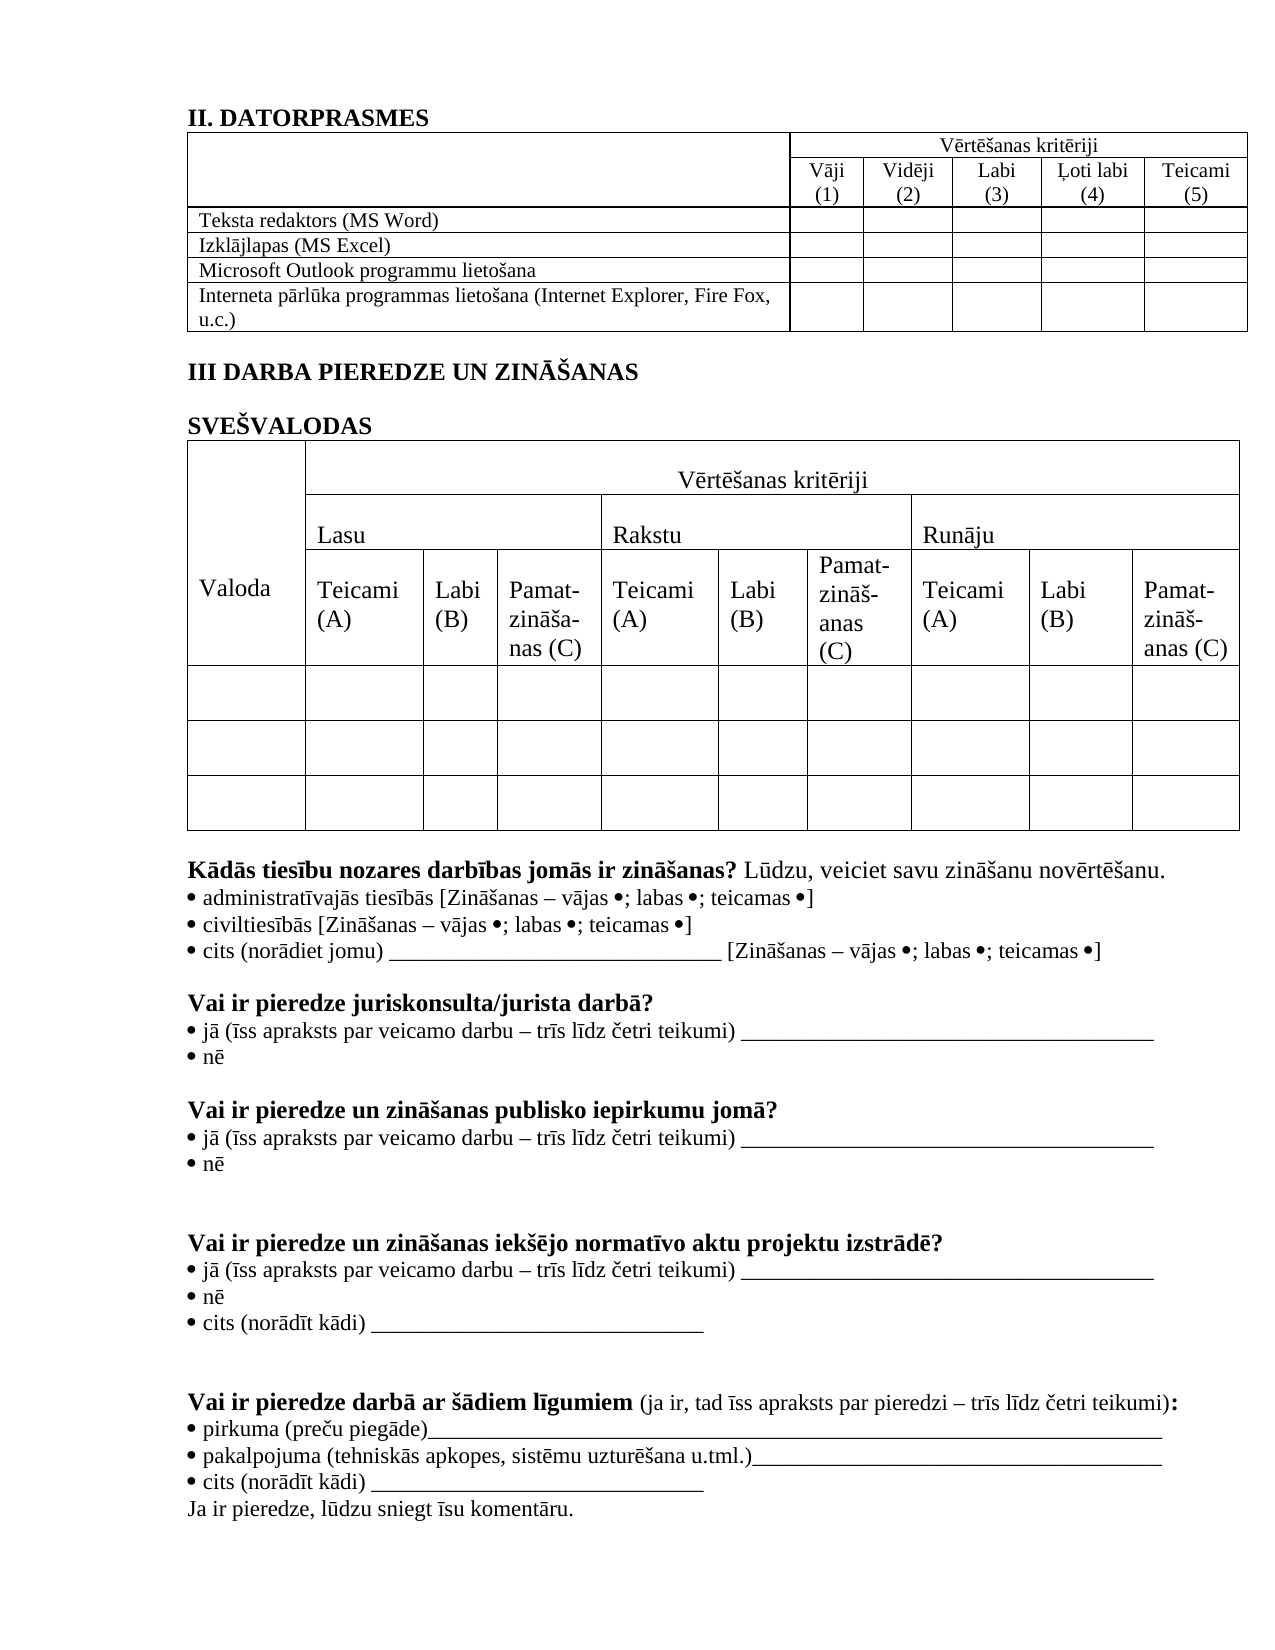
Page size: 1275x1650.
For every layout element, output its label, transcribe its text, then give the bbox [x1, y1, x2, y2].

table_cell [719, 666, 807, 720]
table_cell Izklājlapas (MS Excel) [188, 233, 789, 257]
table_cell [424, 776, 497, 829]
table_cell [912, 776, 1029, 829]
table_cell [912, 721, 1029, 775]
text jā (īss apraksts par veicamo darbu – trīs līdz četri teikumi) ____________________________________ [187, 1017, 1181, 1043]
text SVEŠVALODAS [187, 411, 1181, 439]
table_cell [1133, 666, 1239, 720]
table_header Valoda [188, 441, 305, 665]
table_cell Vāji (1) [791, 158, 863, 206]
table_cell [864, 283, 952, 331]
table_cell [953, 208, 1041, 232]
table_cell [188, 721, 305, 775]
table_cell [1030, 721, 1132, 775]
table_cell [602, 666, 718, 720]
table_cell [602, 721, 718, 775]
text III DARBA PIEREDZE UN ZINĀŠANAS [187, 357, 1181, 386]
text Vai ir pieredze juriskonsulta/jurista darbā? [187, 988, 1181, 1017]
table_cell Teicami (A) [912, 550, 1029, 665]
table_cell [808, 666, 911, 720]
table_cell [1030, 666, 1132, 720]
table_cell [1030, 776, 1132, 829]
table_cell [1042, 233, 1144, 257]
table_cell [424, 721, 497, 775]
text cits (norādīt kādi) _____________________________ [187, 1309, 1181, 1335]
table_cell Labi (B) [719, 550, 807, 665]
table_cell Interneta pārlūka programmas lietošana (Internet Explorer, Fire Fox, u.c.) [188, 283, 789, 331]
table_cell [912, 666, 1029, 720]
table_cell Pamat- zināš- anas (C) [808, 550, 911, 665]
table_cell [188, 666, 305, 720]
table_cell Pamat-zināša-nas (C) [498, 550, 601, 665]
table_cell Rakstu [602, 495, 911, 549]
table_cell [1145, 258, 1247, 282]
table_cell [306, 721, 423, 775]
text pirkuma (preču piegāde) [187, 1416, 1181, 1442]
text nē [187, 1283, 1181, 1309]
text Vai ir pieredze un zināšanas publisko iepirkumu jomā? [187, 1095, 1181, 1123]
table_cell Lasu [306, 495, 601, 549]
text civiltiesībās [Zināšanas – vājas ; labas ; teicamas ] [187, 911, 1181, 937]
table_cell [953, 233, 1041, 257]
subtitle Vai ir pieredze darbā ar šādiem līgumiem (ja ir, tad īss apraksts par pieredzi – trīs līdz četri teikumi): [187, 1387, 1181, 1416]
table_cell Labi (B) [1030, 550, 1132, 665]
table_cell [188, 776, 305, 829]
table_cell Teicami (A) [306, 550, 423, 665]
table_cell [1133, 721, 1239, 775]
table_cell Labi (3) [953, 158, 1041, 206]
table_cell [498, 721, 601, 775]
table_cell Ļoti labi (4) [1042, 158, 1144, 206]
table_cell [791, 233, 863, 257]
text jā (īss apraksts par veicamo darbu – trīs līdz četri teikumi) ____________________________________ [187, 1123, 1181, 1150]
table_header Vērtēšanas kritēriji [791, 133, 1247, 157]
table_cell [864, 258, 952, 282]
table_cell [498, 776, 601, 829]
table_cell [953, 258, 1041, 282]
table_cell [1145, 208, 1247, 232]
table_cell [719, 776, 807, 829]
table_cell [791, 283, 863, 331]
text cits (norādīt kādi) _____________________________ [187, 1468, 1181, 1494]
table_cell [808, 721, 911, 775]
table_cell Runāju [912, 495, 1239, 549]
table_cell [864, 208, 952, 232]
table_cell [306, 776, 423, 829]
table_cell [306, 666, 423, 720]
table_cell [791, 208, 863, 232]
table_cell Teicami (5) [1145, 158, 1247, 206]
text Kādās tiesību nozares darbības jomās ir zināšanas? Lūdzu, veiciet savu zināšanu novērtēšanu. [187, 856, 1181, 884]
table_cell [719, 721, 807, 775]
table_cell [1042, 258, 1144, 282]
table_cell [1042, 283, 1144, 331]
table_cell [791, 258, 863, 282]
table_cell [1133, 776, 1239, 829]
table_cell Teksta redaktors (MS Word) [188, 208, 789, 232]
table_cell Pamat-zināš-anas (C) [1133, 550, 1239, 665]
table_cell [1145, 233, 1247, 257]
text nē [187, 1150, 1181, 1176]
table_cell Labi (B) [424, 550, 497, 665]
table_cell [1145, 283, 1247, 331]
table_cell [808, 776, 911, 829]
table_cell [602, 776, 718, 829]
table_cell [953, 283, 1041, 331]
table_cell Microsoft Outlook programmu lietošana [188, 258, 789, 282]
text jā (īss apraksts par veicamo darbu – trīs līdz četri teikumi) ____________________________________ [187, 1256, 1181, 1283]
text cits (norādiet jomu) _____________________________ [Zināšanas – vājas ; labas ; teicamas ] [187, 937, 1181, 963]
table_header [188, 133, 789, 206]
table_cell [864, 233, 952, 257]
text nē [187, 1043, 1181, 1070]
text II. DATORPRASMES [187, 103, 1181, 132]
table_header Vērtēšanas kritēriji [306, 441, 1239, 494]
table_cell Teicami (A) [602, 550, 718, 665]
text Vai ir pieredze un zināšanas iekšējo normatīvo aktu projektu izstrādē? [187, 1228, 1181, 1256]
table_cell [498, 666, 601, 720]
table_cell [424, 666, 497, 720]
table_cell [1042, 208, 1144, 232]
text Ja ir pieredze, lūdzu sniegt īsu komentāru. [187, 1494, 1181, 1521]
text administratīvajās tiesībās [Zināšanas – vājas ; labas ; teicamas ] [187, 884, 1181, 911]
text pakalpojuma (tehniskās apkopes, sistēmu uzturēšana u.tml.) [187, 1442, 1181, 1468]
table_cell Vidēji (2) [864, 158, 952, 206]
